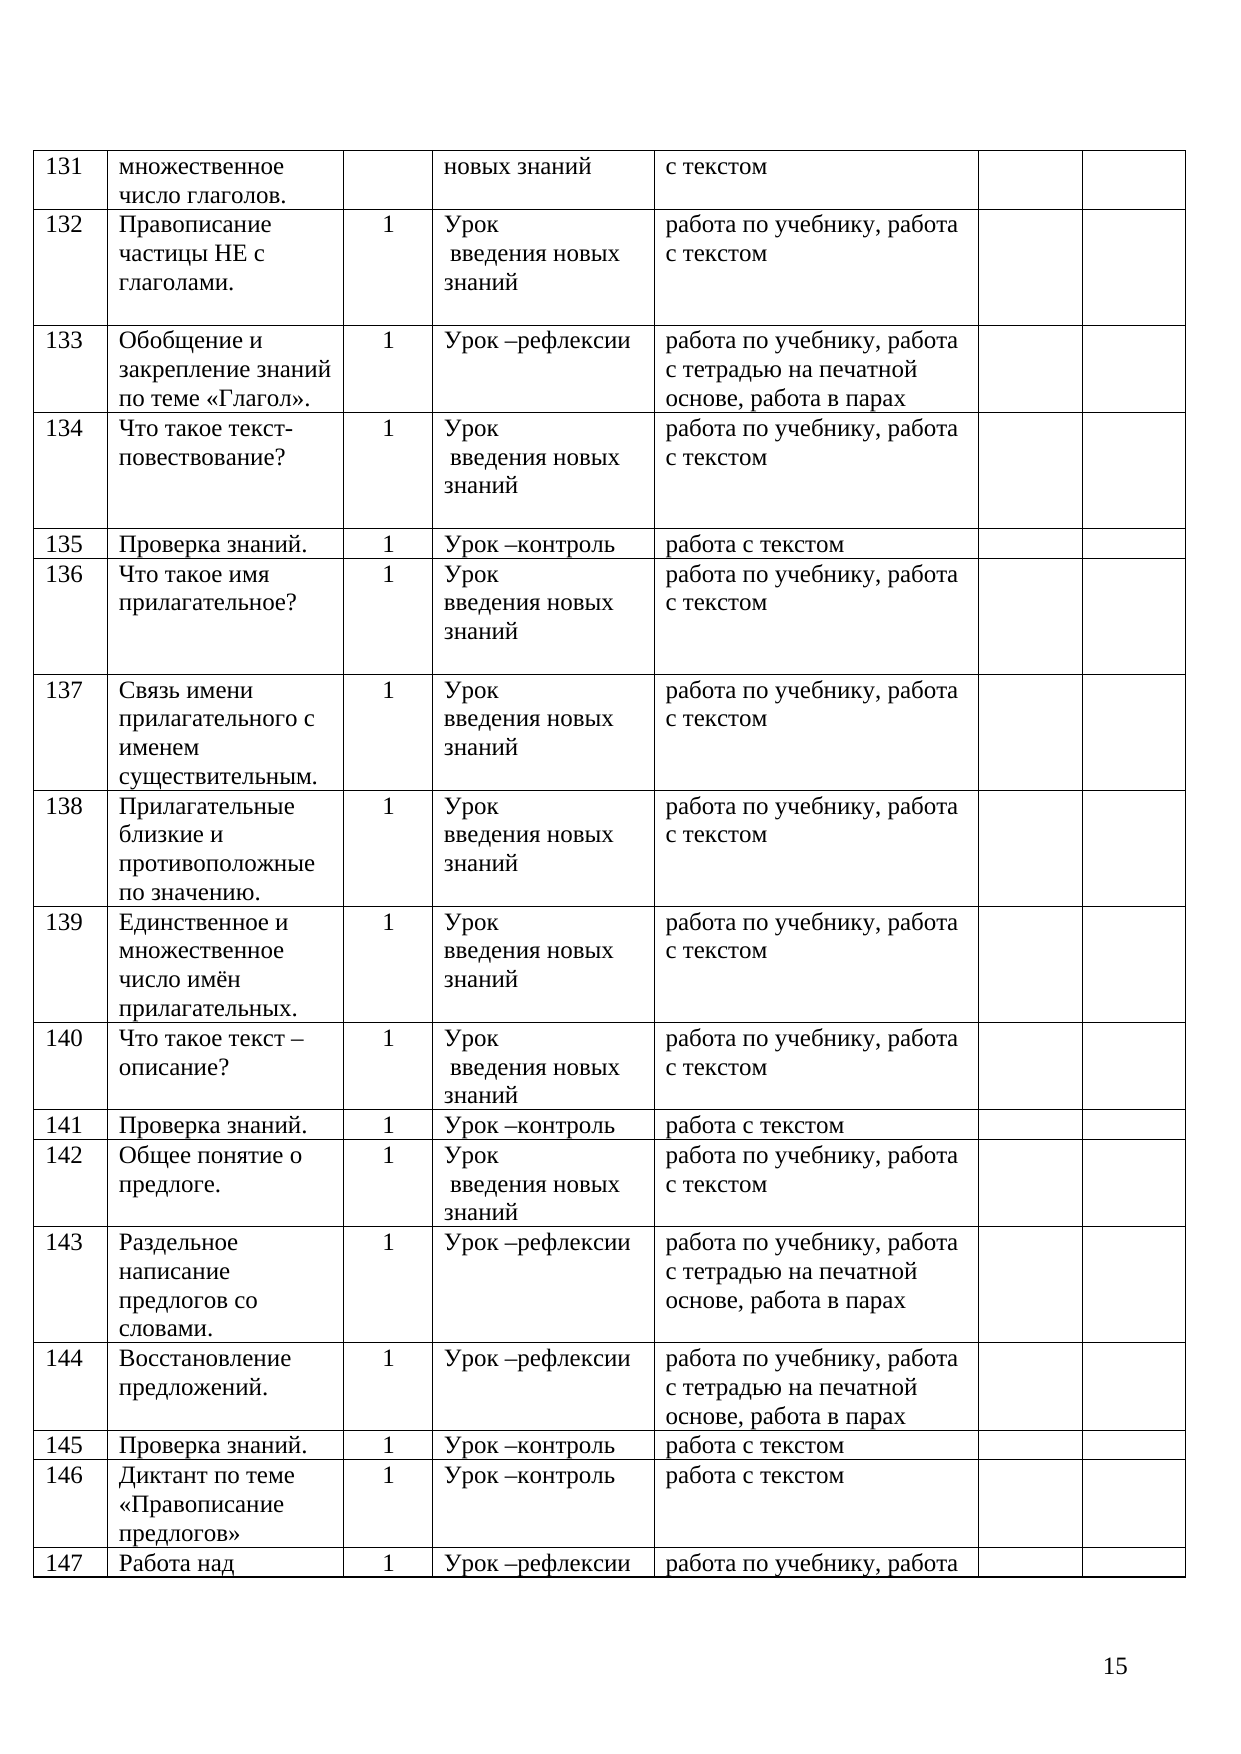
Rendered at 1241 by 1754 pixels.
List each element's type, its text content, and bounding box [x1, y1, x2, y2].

table_cell 1 [344, 675, 432, 790]
table_cell 1 [344, 1110, 432, 1139]
table_cell 142 [34, 1140, 107, 1226]
table_cell Урок –рефлексии [433, 1343, 654, 1429]
table_cell 1 [344, 1548, 432, 1576]
table_cell 1 [344, 1140, 432, 1226]
table_cell [979, 559, 1082, 674]
table_cell Раздельное написание предлогов со словами. [108, 1227, 343, 1342]
table_cell 1 [344, 529, 432, 558]
table_cell [1083, 559, 1185, 674]
table_cell Урок –контроль [433, 1460, 654, 1547]
table_cell Урок –контроль [433, 1110, 654, 1139]
table_cell работа с текстом [655, 1110, 978, 1139]
table_cell Проверка знаний. [108, 529, 343, 558]
table_cell [1083, 1548, 1185, 1576]
table_cell работа по учебнику, работа с текстом [655, 1023, 978, 1109]
table_cell [979, 1227, 1082, 1342]
table_cell Диктант по теме «Правописание предлогов» [108, 1460, 343, 1547]
table_cell работа по учебнику, работа с текстом [655, 907, 978, 1022]
table_cell [1083, 151, 1185, 208]
table_cell 1 [344, 791, 432, 906]
table_cell Проверка знаний. [108, 1431, 343, 1459]
table_cell Урок –контроль [433, 529, 654, 558]
table_cell Что такое имя прилагательное? [108, 559, 343, 674]
table_cell 145 [34, 1431, 107, 1459]
table_cell [1083, 1140, 1185, 1226]
table_cell 135 [34, 529, 107, 558]
table_cell Урок введения новых знаний [433, 413, 654, 528]
table_cell Урок введения новых знаний [433, 675, 654, 790]
table_cell Урок –рефлексии [433, 1227, 654, 1342]
table_cell 144 [34, 1343, 107, 1429]
table_cell [979, 210, 1082, 324]
table_cell [1083, 1460, 1185, 1547]
table_cell 130, 131 [34, 151, 107, 208]
table_cell 134 [34, 413, 107, 528]
table_cell [979, 1343, 1082, 1429]
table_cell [655, 151, 978, 208]
table_cell [1083, 326, 1185, 412]
table_cell [979, 1140, 1082, 1226]
table_cell работа с текстом [655, 529, 978, 558]
table_cell Урок введения новых знаний [433, 791, 654, 906]
table_cell 146 [34, 1460, 107, 1547]
table_cell 147 [34, 1548, 107, 1576]
table_cell 1 [344, 1460, 432, 1547]
table_cell [1083, 675, 1185, 790]
table_cell 132 [34, 210, 107, 324]
table_cell работа по учебнику, работа с текстом [655, 675, 978, 790]
table_cell 143 [34, 1227, 107, 1342]
table_cell [979, 529, 1082, 558]
table_cell 1 [344, 1431, 432, 1459]
table_cell Правописание частицы НЕ с глаголами. [108, 210, 343, 324]
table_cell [108, 151, 343, 208]
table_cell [655, 1548, 978, 1576]
table_cell работа по учебнику, работа с текстом [655, 559, 978, 674]
table_cell работа по учебнику, работа с текстом [655, 1140, 978, 1226]
table_cell работа по учебнику, работа с тетрадью на печатной основе, работа в парах [655, 1343, 978, 1429]
table_cell [1083, 210, 1185, 324]
table_cell 133 [34, 326, 107, 412]
table_cell Урок введения новых знаний [433, 210, 654, 324]
table_cell [979, 1431, 1082, 1459]
table_cell 1 [344, 1343, 432, 1429]
table_cell 1 [344, 1023, 432, 1109]
table_cell [979, 151, 1082, 208]
table_cell [979, 1110, 1082, 1139]
table_cell [979, 907, 1082, 1022]
table_cell [1083, 1227, 1185, 1342]
table_cell Связь имени прилагательного с именем существительным. [108, 675, 343, 790]
table_cell Урок введения новых знаний [433, 907, 654, 1022]
table_cell 140 [34, 1023, 107, 1109]
table_cell Единственное и множественное число имён прилагательных. [108, 907, 343, 1022]
table_cell [979, 326, 1082, 412]
table_cell [1083, 791, 1185, 906]
table_cell [979, 1460, 1082, 1547]
table_cell 1 [344, 559, 432, 674]
table_cell 1 [344, 1227, 432, 1342]
table_cell 1 [344, 413, 432, 528]
table_cell 1 [344, 326, 432, 412]
table_cell работа по учебнику, работа с текстом [655, 791, 978, 906]
table_cell работа по учебнику, работа с текстом [655, 413, 978, 528]
table_cell работа по учебнику, работа с текстом [655, 210, 978, 324]
table_cell [979, 675, 1082, 790]
table_cell 137 [34, 675, 107, 790]
table_cell работа с текстом [655, 1431, 978, 1459]
table_cell 136 [34, 559, 107, 674]
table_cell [433, 151, 654, 208]
table_cell [1083, 1343, 1185, 1429]
table_cell Проверка знаний. [108, 1110, 343, 1139]
table_cell работа по учебнику, работа с тетрадью на печатной основе, работа в парах [655, 1227, 978, 1342]
table_cell [1083, 413, 1185, 528]
table_cell 1 [344, 210, 432, 324]
table_cell Общее понятие о предлоге. [108, 1140, 343, 1226]
table_cell [979, 413, 1082, 528]
table_cell Урок –рефлексии [433, 326, 654, 412]
table_cell [979, 1023, 1082, 1109]
table_cell [1083, 1110, 1185, 1139]
table_cell [979, 1548, 1082, 1576]
table_cell Восстановление предложений. [108, 1343, 343, 1429]
table_cell [1083, 1023, 1185, 1109]
table_cell Прилагательные близкие и противоположные по значению. [108, 791, 343, 906]
table_cell Урок введения новых знаний [433, 1023, 654, 1109]
table_cell работа по учебнику, работа с тетрадью на печатной основе, работа в парах [655, 326, 978, 412]
table_cell Обобщение и закрепление знаний по теме «Глагол». [108, 326, 343, 412]
table_cell Урок введения новых знаний [433, 1140, 654, 1226]
table_cell Что такое текст-повествование? [108, 413, 343, 528]
table_cell Урок –контроль [433, 1431, 654, 1459]
table_cell работа с текстом [655, 1460, 978, 1547]
table_cell [1083, 907, 1185, 1022]
table_cell 141 [34, 1110, 107, 1139]
table_cell Урок –рефлексии [433, 1548, 654, 1576]
table_cell Урок введения новых знаний [433, 559, 654, 674]
table_cell [979, 791, 1082, 906]
table_cell [1083, 1431, 1185, 1459]
table_cell 139 [34, 907, 107, 1022]
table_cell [108, 1548, 343, 1576]
table_cell Что такое текст – описание? [108, 1023, 343, 1109]
table_cell 138 [34, 791, 107, 906]
table_cell 2 [344, 151, 432, 208]
table_cell 1 [344, 907, 432, 1022]
table_cell [1083, 529, 1185, 558]
